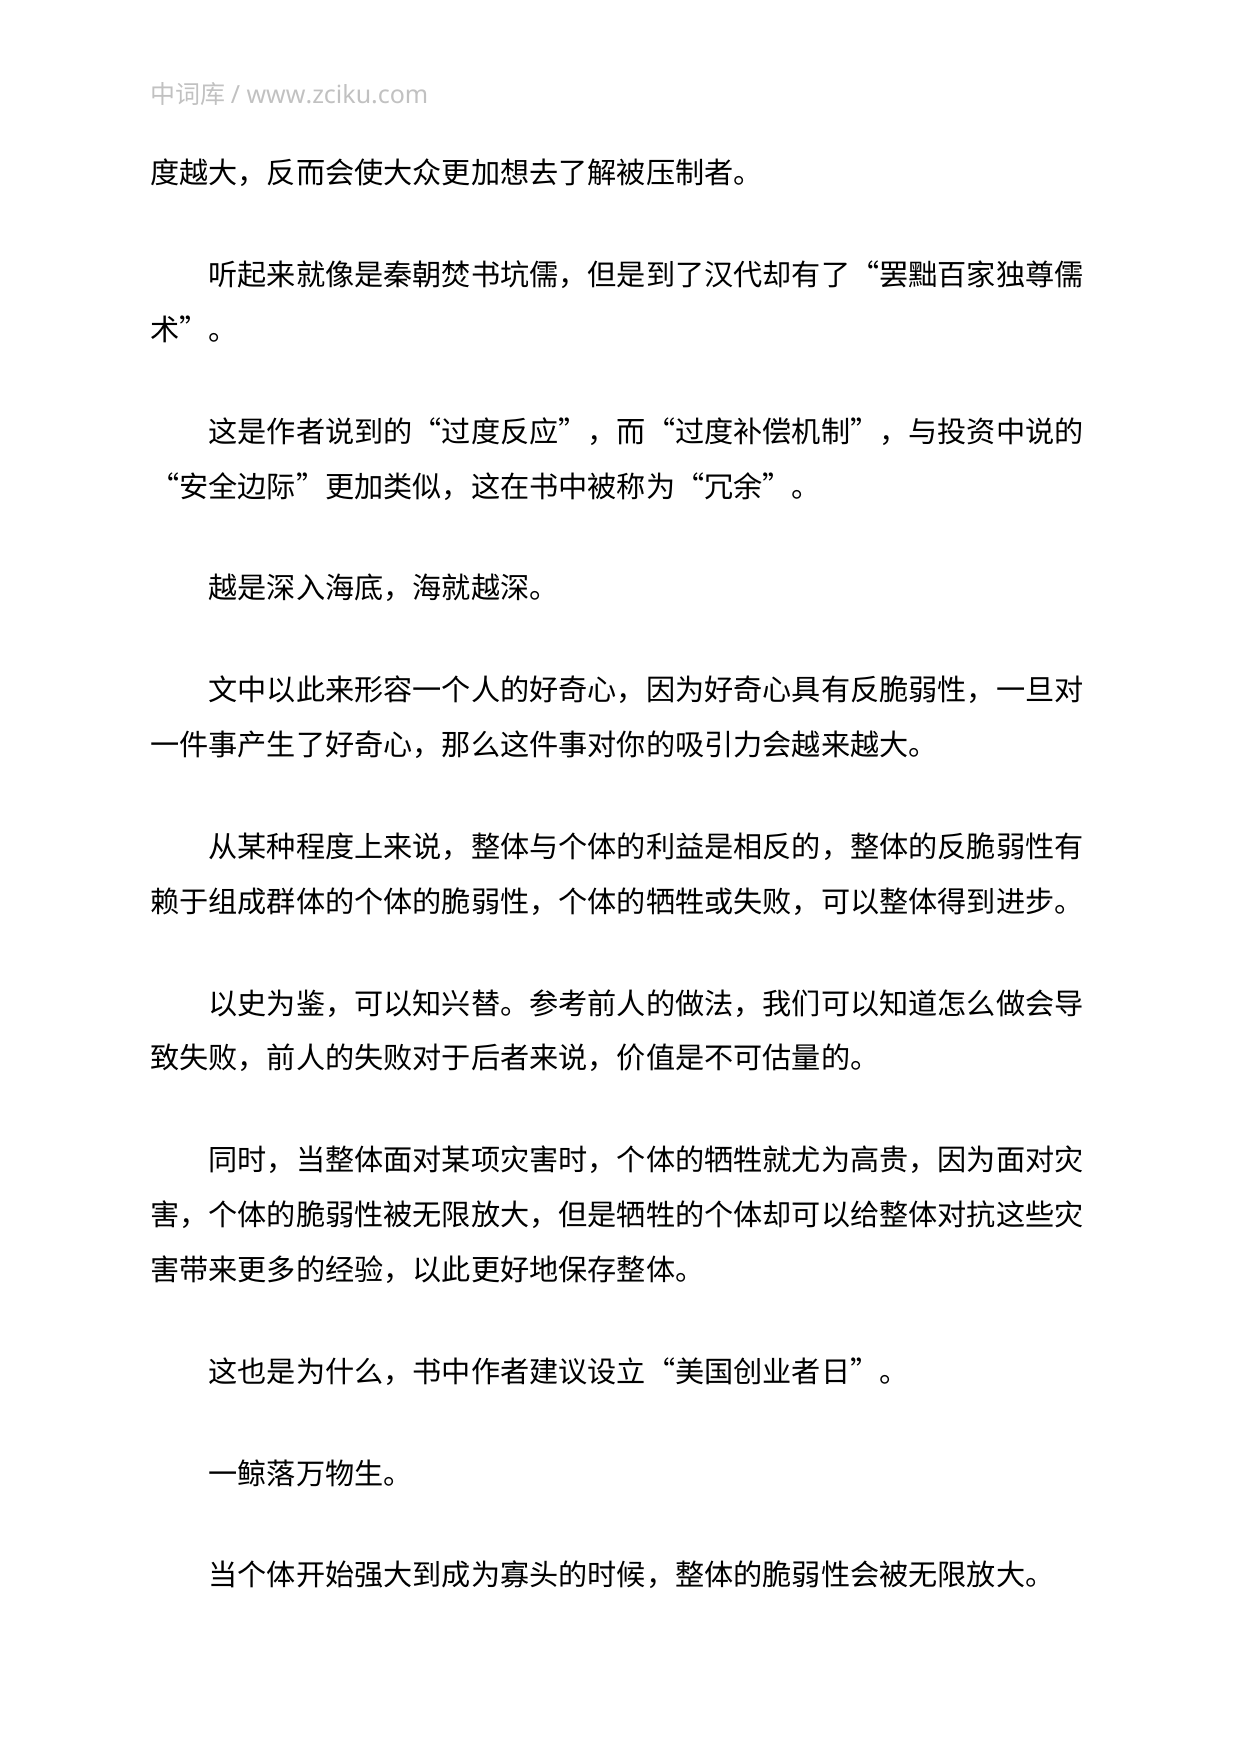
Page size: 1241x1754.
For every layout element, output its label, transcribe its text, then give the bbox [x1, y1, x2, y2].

text 这也是为什么，书中作者建议设立“美国创业者日”。 [150, 1348, 1090, 1391]
text 听起来就像是秦朝焚书坑儒，但是到了汉代却有了“罢黜百家独尊儒术”。 [150, 252, 1090, 349]
text 当个体开始强大到成为寡头的时候，整体的脆弱性会被无限放大。 [150, 1552, 1090, 1594]
text 一鲸落万物生。 [150, 1450, 1090, 1492]
text 这是作者说到的“过度反应”，而“过度补偿机制”，与投资中说的“安全边际”更加类似，这在书中被称为“冗余”。 [150, 408, 1090, 506]
text 从某种程度上来说，整体与个体的利益是相反的，整体的反脆弱性有赖于组成群体的个体的脆弱性，个体的牺牲或失败，可以整体得到进步。 [150, 823, 1090, 921]
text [150, 150, 1090, 192]
text 文中以此来形容一个人的好奇心，因为好奇心具有反脆弱性，一旦对一件事产生了好奇心，那么这件事对你的吸引力会越来越大。 [150, 667, 1090, 764]
text 越是深入海底，海就越深。 [150, 565, 1090, 607]
text 同时，当整体面对某项灾害时，个体的牺牲就尤为高贵，因为面对灾害，个体的脆弱性被无限放大，但是牺牲的个体却可以给整体对抗这些灾害带来更多的经验，以此更好地保存整体。 [150, 1137, 1090, 1289]
text 以史为鉴，可以知兴替。参考前人的做法，我们可以知道怎么做会导致失败，前人的失败对于后者来说，价值是不可估量的。 [150, 980, 1090, 1077]
